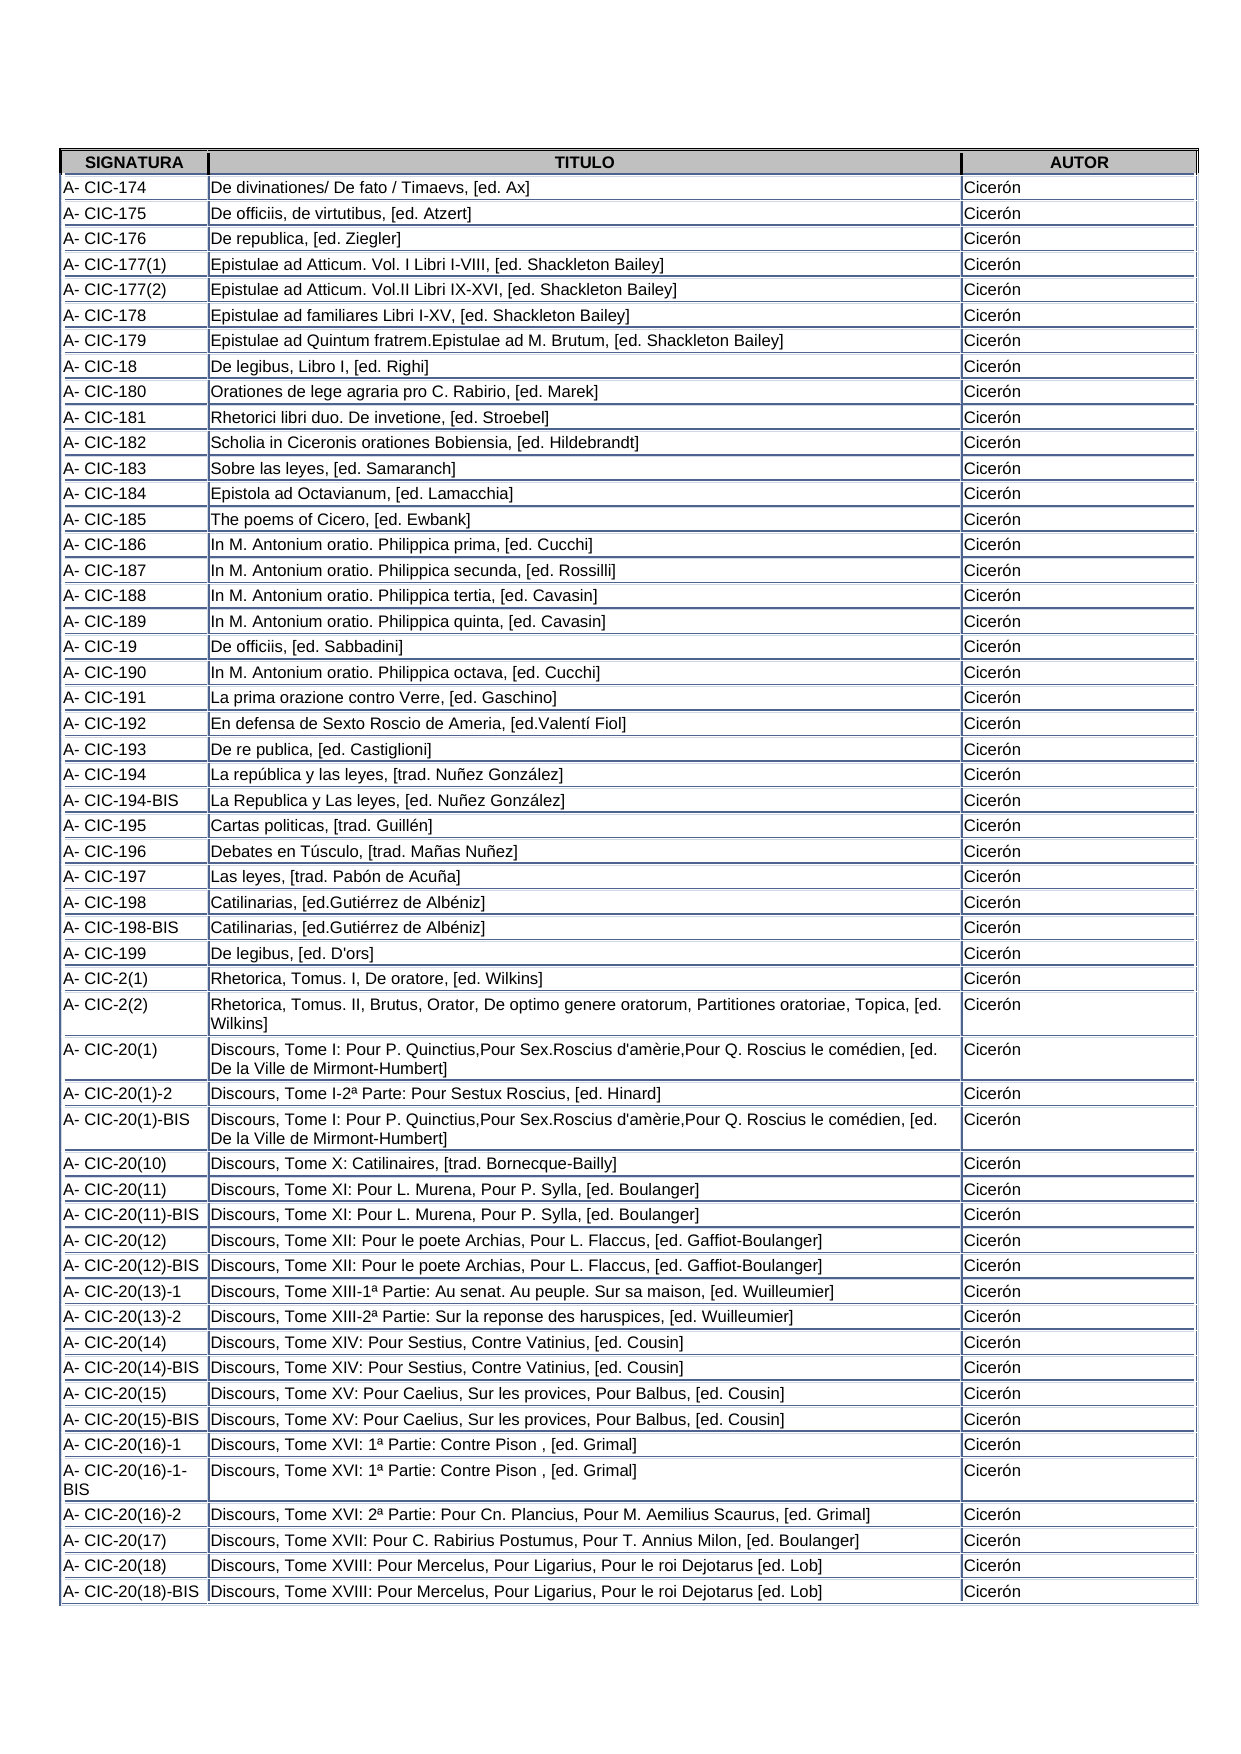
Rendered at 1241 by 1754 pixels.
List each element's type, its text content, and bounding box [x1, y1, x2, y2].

table_cell Discours, Tome X: Catilinaires, [trad. Bornecque-Bailly] [210, 1153, 960, 1175]
table_cell Cicerón [963, 1149, 1196, 1175]
table_cell A- CIC-187 [62, 556, 207, 581]
table_cell A- CIC-20(13)-2 [62, 1303, 207, 1328]
table_cell Rhetorici libri duo. De invetione, [ed. Stroebel] [210, 406, 960, 428]
table_cell A- CIC-178 [61, 301, 208, 326]
table_cell A- CIC-20(1)-2 [62, 1079, 207, 1105]
table_cell A- CIC-194 [62, 760, 207, 786]
table_cell Cicerón [963, 709, 1196, 734]
table_cell Discours, Tome I: Pour P. Quinctius,Pour Sex.Roscius d'amèrie,Pour Q. Roscius le comédien, [ed. De la Ville de Mirmont-Humbert] [210, 1108, 960, 1149]
table_cell Cicerón [961, 1526, 1197, 1551]
table_cell A- CIC-182 [62, 428, 207, 454]
table_cell A- CIC-198 [61, 888, 208, 913]
table_cell A- CIC-181 [61, 403, 207, 428]
table_cell Cicerón [963, 1430, 1196, 1456]
table_cell Discours, Tome XII: Pour le poete Archias, Pour L. Flaccus, [ed. Gaffiot-Boulanger] [210, 1229, 960, 1251]
table_cell Cicerón [963, 760, 1196, 786]
table_cell Cicerón [963, 479, 1196, 505]
table_cell A- CIC-20(1) [62, 1035, 207, 1079]
table_cell Discours, Tome XIV: Pour Sestius, Contre Vatinius, [ed. Cousin] [210, 1357, 960, 1379]
table_cell A- CIC-20(13)-1 [62, 1277, 207, 1302]
table_cell Cicerón [963, 913, 1196, 939]
table_cell A- CIC-197 [62, 862, 207, 888]
table_cell La Republica y Las leyes, [ed. Nuñez González] [210, 789, 960, 811]
table_cell Discours, Tome XIII-1ª Partie: Au senat. Au peuple. Sur sa maison, [ed. Wuilleumier] [210, 1280, 960, 1302]
table_cell A- CIC-179 [62, 326, 207, 352]
table_cell De republica, [ed. Ziegler] [210, 228, 960, 250]
table_cell A- CIC-174 [62, 173, 207, 199]
table_cell Epistola ad Octavianum, [ed. Lamacchia] [210, 483, 960, 505]
table_cell Cicerón [963, 1405, 1196, 1430]
table_cell Rhetorica, Tomus. II, Brutus, Orator, De optimo genere oratorum, Partitiones oratoriae, Topica, [ed. Wilkins] [210, 993, 960, 1034]
table_cell In M. Antonium oratio. Philippica quinta, [ed. Cavasin] [210, 610, 960, 632]
table_cell Discours, Tome XVI: 1ª Partie: Contre Pison , [ed. Grimal] [210, 1459, 960, 1500]
table_cell La república y las leyes, [trad. Nuñez González] [210, 764, 960, 786]
table_cell A- CIC-176 [62, 224, 207, 250]
table_cell A- CIC-184 [62, 479, 207, 505]
table_cell A- CIC-185 [62, 505, 207, 530]
table_cell A- CIC-20(14)-BIS [62, 1354, 207, 1379]
table_cell Cicerón [963, 326, 1196, 352]
table_cell Cicerón [963, 505, 1196, 530]
table_cell Cicerón [963, 1200, 1196, 1226]
table_cell A- CIC-193 [62, 735, 207, 760]
table_cell A- CIC-186 [62, 530, 207, 556]
table_cell In M. Antonium oratio. Philippica tertia, [ed. Cavasin] [210, 585, 960, 607]
table_cell Cicerón [961, 1456, 1197, 1500]
table_cell Cicerón [963, 454, 1196, 479]
table_cell Cicerón [963, 1379, 1196, 1404]
table_cell A- CIC-2(1) [62, 964, 207, 990]
table_cell Cicerón [961, 786, 1197, 811]
table_cell A- CIC-20(11)-BIS [62, 1200, 207, 1226]
table_cell Cicerón [961, 837, 1197, 862]
table_cell Cartas politicas, [trad. Guillén] [210, 815, 960, 837]
table_cell Orationes de lege agraria pro C. Rabirio, [ed. Marek] [210, 381, 960, 403]
table_cell A- CIC-20(10) [62, 1149, 207, 1175]
table_cell Cicerón [963, 377, 1196, 403]
table_cell De legibus, [ed. D'ors] [210, 942, 960, 964]
table_cell Cicerón [961, 990, 1197, 1034]
table_cell Cicerón [963, 1551, 1196, 1577]
table_cell A- CIC-191 [62, 684, 207, 709]
table_cell Epistulae ad Atticum. Vol. I Libri I-VIII, [ed. Shackleton Bailey] [210, 253, 960, 275]
table_cell Cicerón [961, 301, 1197, 326]
table_cell Cicerón [963, 862, 1196, 888]
table_cell Cicerón [963, 1277, 1196, 1302]
table_cell A- CIC-20(12) [62, 1226, 207, 1251]
table_cell Epistulae ad Quintum fratrem.Epistulae ad M. Brutum, [ed. Shackleton Bailey] [210, 330, 960, 352]
table_cell The poems of Cicero, [ed. Ewbank] [210, 508, 960, 530]
table_cell A- CIC-20(18)-BIS [61, 1577, 208, 1602]
table_cell Cicerón [963, 607, 1196, 632]
table_cell Discours, Tome I-2ª Parte: Pour Sestux Roscius, [ed. Hinard] [210, 1083, 960, 1105]
table_cell A- CIC-189 [62, 607, 207, 632]
table_cell Cicerón [963, 1251, 1196, 1277]
table_cell Cicerón [961, 1577, 1197, 1602]
table_cell Cicerón [961, 888, 1197, 913]
table_header AUTOR [961, 151, 1196, 173]
table_cell Cicerón [961, 1105, 1197, 1149]
table_cell Cicerón [963, 275, 1196, 301]
table_cell A- CIC-20(11) [62, 1175, 207, 1200]
table_cell A- CIC-19 [62, 633, 207, 658]
table_cell In M. Antonium oratio. Philippica prima, [ed. Cucchi] [210, 534, 960, 556]
table_cell A- CIC-175 [61, 199, 208, 224]
table_cell Cicerón [963, 1035, 1196, 1079]
table_cell De legibus, Libro I, [ed. Righi] [210, 355, 960, 377]
table_cell A- CIC-20(1)-BIS [61, 1105, 208, 1149]
table_cell A- CIC-196 [61, 837, 208, 862]
table_cell Discours, Tome XV: Pour Caelius, Sur les provices, Pour Balbus, [ed. Cousin] [210, 1408, 960, 1430]
table_cell A- CIC-20(18) [62, 1551, 207, 1577]
table_cell A- CIC-177(2) [62, 275, 207, 301]
table_cell A- CIC-190 [62, 658, 207, 683]
table_cell A- CIC-192 [62, 709, 207, 734]
table_cell De re publica, [ed. Castiglioni] [210, 738, 960, 760]
table_cell Cicerón [963, 1328, 1196, 1353]
table_cell Cicerón [961, 199, 1197, 224]
table_cell Cicerón [963, 428, 1196, 454]
table_header SIGNATURA [61, 149, 208, 173]
table_cell Discours, Tome XVI: 2ª Partie: Pour Cn. Plancius, Pour M. Aemilius Scaurus, [ed. Grimal] [210, 1504, 960, 1526]
table_cell A- CIC-199 [61, 939, 208, 964]
table_cell Cicerón [963, 811, 1196, 837]
table_cell Cicerón [963, 556, 1196, 581]
table_cell A- CIC-20(16)-1 [62, 1430, 207, 1456]
table_cell Cicerón [963, 735, 1196, 760]
table_cell A- CIC-20(17) [61, 1526, 208, 1551]
table_cell Cicerón [963, 224, 1196, 250]
table_cell A- CIC-198-BIS [62, 913, 207, 939]
table_cell En defensa de Sexto Roscio de Ameria, [ed.Valentí Fiol] [210, 713, 960, 734]
table_cell A- CIC-177(1) [61, 250, 208, 275]
table_cell A- CIC-183 [62, 454, 207, 479]
table_cell Cicerón [963, 581, 1196, 607]
table_cell Discours, Tome XI: Pour L. Murena, Pour P. Sylla, [ed. Boulanger] [210, 1178, 960, 1200]
table_cell A- CIC-188 [62, 581, 207, 607]
table_cell Cicerón [963, 1354, 1196, 1379]
table_cell Cicerón [963, 633, 1196, 658]
table_cell Cicerón [963, 1175, 1196, 1200]
table_cell Cicerón [963, 403, 1197, 428]
table_cell Cicerón [963, 530, 1196, 556]
table_cell Cicerón [961, 250, 1197, 275]
table_cell Las leyes, [trad. Pabón de Acuña] [210, 866, 960, 888]
table_cell In M. Antonium oratio. Philippica secunda, [ed. Rossilli] [210, 559, 960, 581]
table_cell A- CIC-194-BIS [61, 786, 208, 811]
table_cell Discours, Tome XVII: Pour C. Rabirius Postumus, Pour T. Annius Milon, [ed. Boulanger] [210, 1529, 960, 1551]
table_cell A- CIC-2(2) [61, 990, 208, 1034]
table_cell Epistulae ad Atticum. Vol.II Libri IX-XVI, [ed. Shackleton Bailey] [210, 279, 960, 301]
table_cell Cicerón [963, 684, 1196, 709]
table_cell Discours, Tome XI: Pour L. Murena, Pour P. Sylla, [ed. Boulanger] [210, 1204, 960, 1226]
table_cell Cicerón [963, 173, 1196, 199]
table_header TITULO [208, 151, 961, 173]
table_cell A- CIC-20(16)-1-BIS [61, 1456, 208, 1500]
table_cell Catilinarias, [ed.Gutiérrez de Albéniz] [210, 917, 960, 939]
table_cell Discours, Tome XII: Pour le poete Archias, Pour L. Flaccus, [ed. Gaffiot-Boulanger] [210, 1255, 960, 1277]
table_cell A- CIC-20(12)-BIS [62, 1251, 207, 1277]
table_cell De officiis, [ed. Sabbadini] [210, 636, 960, 658]
table_cell A- CIC-20(15)-BIS [62, 1405, 207, 1430]
table_cell Cicerón [961, 939, 1197, 964]
table_cell A- CIC-20(15) [62, 1379, 207, 1404]
table_cell Discours, Tome XV: Pour Caelius, Sur les provices, Pour Balbus, [ed. Cousin] [210, 1383, 960, 1404]
table_cell Sobre las leyes, [ed. Samaranch] [210, 457, 960, 479]
table_cell Discours, Tome XVI: 1ª Partie: Contre Pison , [ed. Grimal] [210, 1434, 960, 1456]
table_cell La prima orazione contro Verre, [ed. Gaschino] [210, 687, 960, 709]
table_cell A- CIC-18 [61, 352, 208, 377]
table_cell Cicerón [963, 658, 1196, 683]
table_cell Cicerón [963, 1079, 1196, 1105]
table_cell Scholia in Ciceronis orationes Bobiensia, [ed. Hildebrandt] [210, 432, 960, 454]
table_cell A- CIC-195 [62, 811, 207, 837]
table_cell Discours, Tome XVIII: Pour Mercelus, Pour Ligarius, Pour le roi Dejotarus [ed. Lob] [208, 1580, 961, 1602]
table_cell Discours, Tome XVIII: Pour Mercelus, Pour Ligarius, Pour le roi Dejotarus [ed. Lob] [210, 1555, 960, 1577]
table_cell Cicerón [963, 1500, 1196, 1526]
table_cell Discours, Tome XIII-2ª Partie: Sur la reponse des haruspices, [ed. Wuilleumier] [210, 1306, 960, 1328]
table_cell Discours, Tome XIV: Pour Sestius, Contre Vatinius, [ed. Cousin] [210, 1332, 960, 1353]
table_cell De officiis, de virtutibus, [ed. Atzert] [210, 202, 960, 224]
table_cell Discours, Tome I: Pour P. Quinctius,Pour Sex.Roscius d'amèrie,Pour Q. Roscius le comédien, [ed. De la Ville de Mirmont-Humbert] [210, 1038, 960, 1079]
table_cell A- CIC-180 [62, 377, 207, 403]
table_cell Catilinarias, [ed.Gutiérrez de Albéniz] [210, 891, 960, 913]
table_cell A- CIC-20(14) [62, 1328, 207, 1353]
table_cell De divinationes/ De fato / Timaevs, [ed. Ax] [210, 177, 960, 199]
table_cell Debates en Túsculo, [trad. Mañas Nuñez] [210, 840, 960, 862]
table_cell A- CIC-20(16)-2 [62, 1500, 207, 1526]
table_cell Cicerón [963, 964, 1196, 990]
table_cell Rhetorica, Tomus. I, De oratore, [ed. Wilkins] [210, 968, 960, 990]
table_cell Epistulae ad familiares Libri I-XV, [ed. Shackleton Bailey] [210, 304, 960, 326]
table_cell Cicerón [963, 1303, 1196, 1328]
table_cell Cicerón [963, 1226, 1196, 1251]
table_cell Cicerón [961, 352, 1197, 377]
table_cell In M. Antonium oratio. Philippica octava, [ed. Cucchi] [210, 662, 960, 683]
